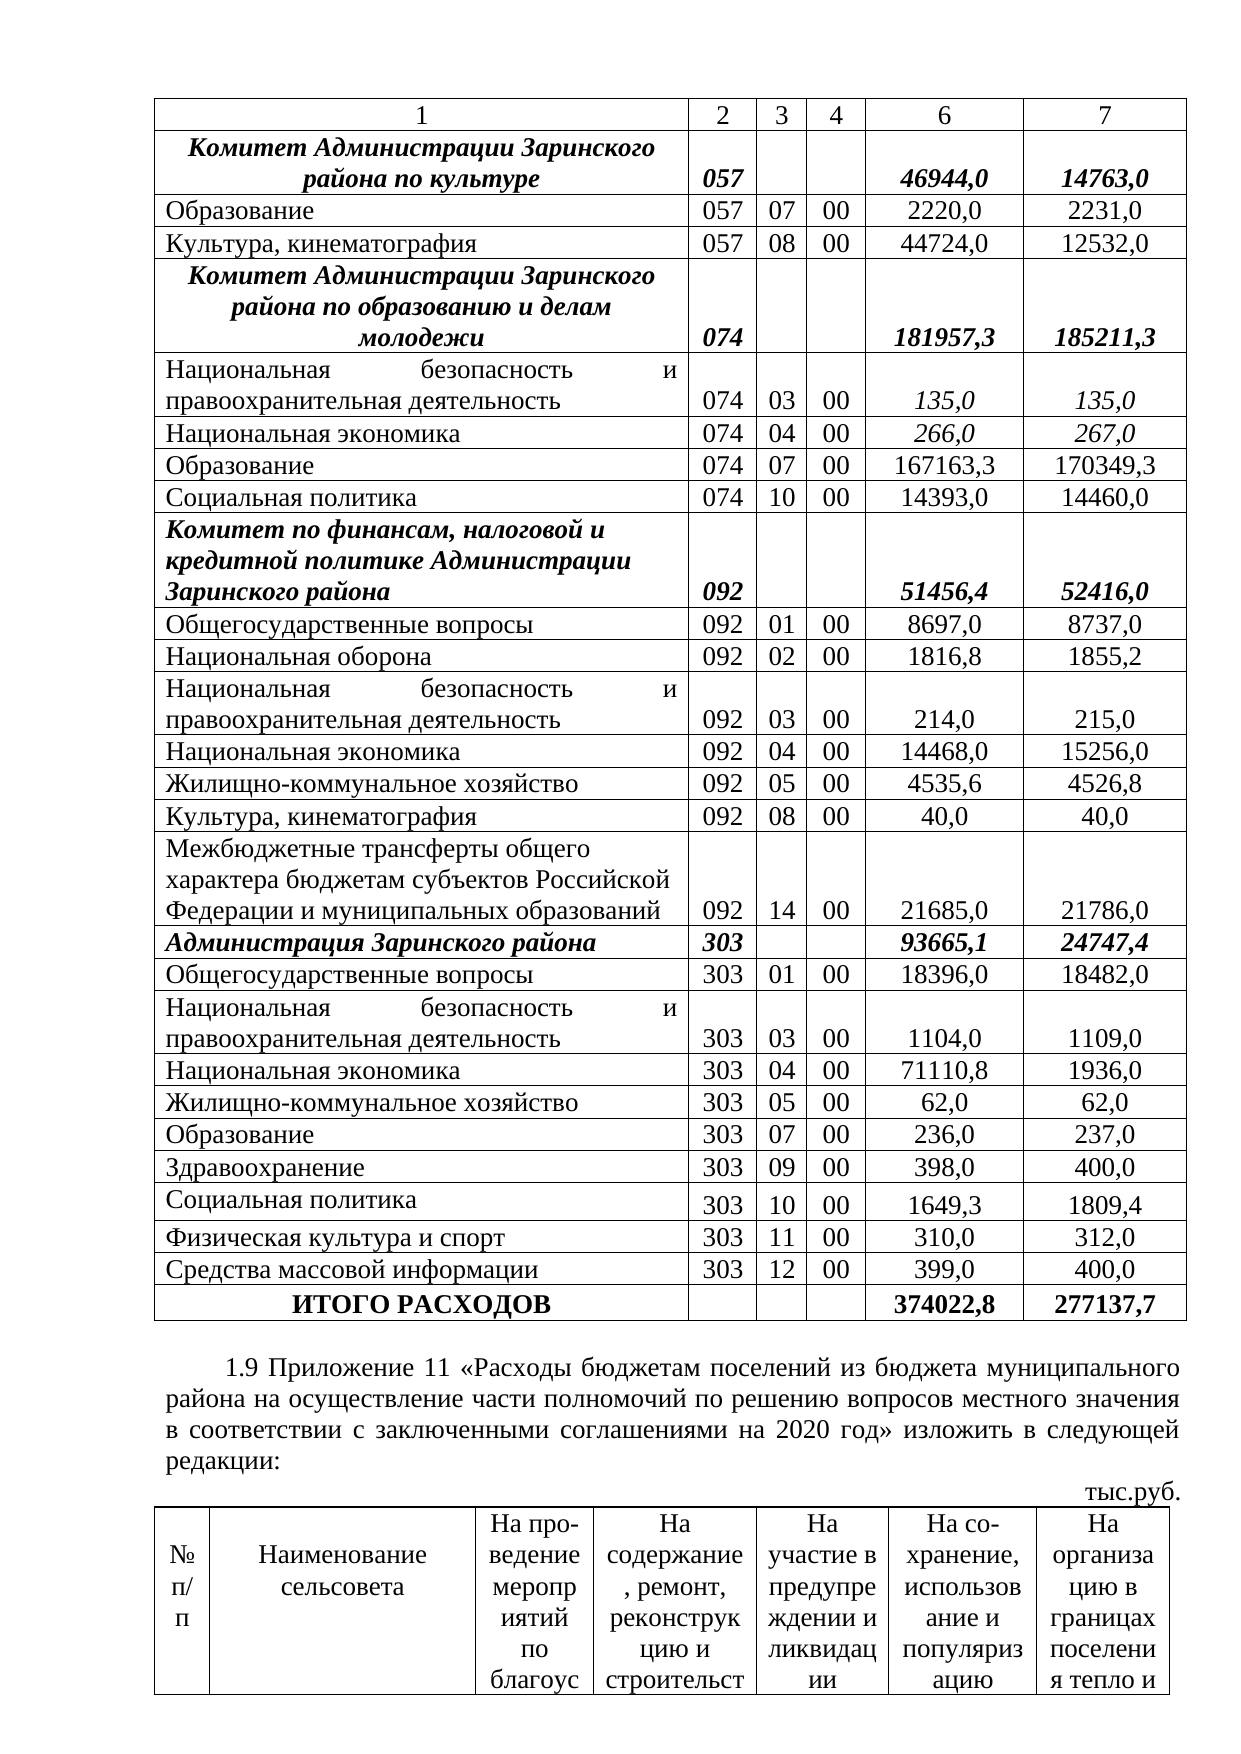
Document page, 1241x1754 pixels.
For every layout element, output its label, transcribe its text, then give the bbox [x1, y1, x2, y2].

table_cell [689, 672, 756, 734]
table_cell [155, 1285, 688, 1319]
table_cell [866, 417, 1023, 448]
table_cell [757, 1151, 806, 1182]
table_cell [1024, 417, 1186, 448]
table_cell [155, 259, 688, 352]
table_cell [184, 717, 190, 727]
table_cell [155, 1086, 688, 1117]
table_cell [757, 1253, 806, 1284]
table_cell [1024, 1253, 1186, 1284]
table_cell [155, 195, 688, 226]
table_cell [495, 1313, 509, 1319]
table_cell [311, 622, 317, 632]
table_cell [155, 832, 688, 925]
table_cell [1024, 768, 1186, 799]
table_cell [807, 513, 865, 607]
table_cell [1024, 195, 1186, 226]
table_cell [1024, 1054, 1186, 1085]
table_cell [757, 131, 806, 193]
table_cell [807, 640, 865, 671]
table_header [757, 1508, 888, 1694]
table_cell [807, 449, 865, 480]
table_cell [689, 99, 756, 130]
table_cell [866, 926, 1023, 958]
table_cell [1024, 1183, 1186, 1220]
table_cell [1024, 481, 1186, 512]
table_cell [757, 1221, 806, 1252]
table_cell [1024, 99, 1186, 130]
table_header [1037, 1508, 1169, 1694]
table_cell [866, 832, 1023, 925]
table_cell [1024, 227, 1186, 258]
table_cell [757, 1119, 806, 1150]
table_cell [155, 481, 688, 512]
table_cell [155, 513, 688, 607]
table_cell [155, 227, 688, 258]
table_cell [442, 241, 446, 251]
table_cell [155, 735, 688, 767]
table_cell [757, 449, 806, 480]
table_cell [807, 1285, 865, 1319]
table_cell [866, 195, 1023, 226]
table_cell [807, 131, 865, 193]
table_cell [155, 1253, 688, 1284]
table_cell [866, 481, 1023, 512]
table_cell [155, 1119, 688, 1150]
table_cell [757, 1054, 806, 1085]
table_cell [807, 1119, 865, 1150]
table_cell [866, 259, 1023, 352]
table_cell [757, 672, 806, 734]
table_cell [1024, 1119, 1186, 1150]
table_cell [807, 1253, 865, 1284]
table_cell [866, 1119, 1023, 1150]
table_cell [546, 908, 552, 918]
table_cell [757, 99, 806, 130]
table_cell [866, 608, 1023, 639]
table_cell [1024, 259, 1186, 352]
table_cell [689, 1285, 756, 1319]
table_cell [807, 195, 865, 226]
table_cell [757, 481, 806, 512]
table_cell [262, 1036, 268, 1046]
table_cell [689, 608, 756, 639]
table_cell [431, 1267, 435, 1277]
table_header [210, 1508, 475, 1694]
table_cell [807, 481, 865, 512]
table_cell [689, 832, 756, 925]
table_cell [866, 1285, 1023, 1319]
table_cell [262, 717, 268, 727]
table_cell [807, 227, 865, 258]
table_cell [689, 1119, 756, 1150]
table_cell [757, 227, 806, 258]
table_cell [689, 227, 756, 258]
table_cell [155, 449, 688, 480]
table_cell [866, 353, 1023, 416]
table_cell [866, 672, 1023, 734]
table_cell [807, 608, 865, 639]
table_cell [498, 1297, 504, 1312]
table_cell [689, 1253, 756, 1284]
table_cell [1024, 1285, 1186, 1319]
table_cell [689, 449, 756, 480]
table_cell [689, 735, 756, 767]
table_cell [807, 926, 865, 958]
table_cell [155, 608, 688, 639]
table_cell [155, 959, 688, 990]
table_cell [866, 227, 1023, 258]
text 1.9 Приложение 11 «Расходы бюджетам поселений из бюджета муниципального района на осуществление части полномочий по решению вопросов местного значения в соответствии с заключенными соглашениями на 2020 год» изложить в следующей редакции: [165, 1351, 1181, 1475]
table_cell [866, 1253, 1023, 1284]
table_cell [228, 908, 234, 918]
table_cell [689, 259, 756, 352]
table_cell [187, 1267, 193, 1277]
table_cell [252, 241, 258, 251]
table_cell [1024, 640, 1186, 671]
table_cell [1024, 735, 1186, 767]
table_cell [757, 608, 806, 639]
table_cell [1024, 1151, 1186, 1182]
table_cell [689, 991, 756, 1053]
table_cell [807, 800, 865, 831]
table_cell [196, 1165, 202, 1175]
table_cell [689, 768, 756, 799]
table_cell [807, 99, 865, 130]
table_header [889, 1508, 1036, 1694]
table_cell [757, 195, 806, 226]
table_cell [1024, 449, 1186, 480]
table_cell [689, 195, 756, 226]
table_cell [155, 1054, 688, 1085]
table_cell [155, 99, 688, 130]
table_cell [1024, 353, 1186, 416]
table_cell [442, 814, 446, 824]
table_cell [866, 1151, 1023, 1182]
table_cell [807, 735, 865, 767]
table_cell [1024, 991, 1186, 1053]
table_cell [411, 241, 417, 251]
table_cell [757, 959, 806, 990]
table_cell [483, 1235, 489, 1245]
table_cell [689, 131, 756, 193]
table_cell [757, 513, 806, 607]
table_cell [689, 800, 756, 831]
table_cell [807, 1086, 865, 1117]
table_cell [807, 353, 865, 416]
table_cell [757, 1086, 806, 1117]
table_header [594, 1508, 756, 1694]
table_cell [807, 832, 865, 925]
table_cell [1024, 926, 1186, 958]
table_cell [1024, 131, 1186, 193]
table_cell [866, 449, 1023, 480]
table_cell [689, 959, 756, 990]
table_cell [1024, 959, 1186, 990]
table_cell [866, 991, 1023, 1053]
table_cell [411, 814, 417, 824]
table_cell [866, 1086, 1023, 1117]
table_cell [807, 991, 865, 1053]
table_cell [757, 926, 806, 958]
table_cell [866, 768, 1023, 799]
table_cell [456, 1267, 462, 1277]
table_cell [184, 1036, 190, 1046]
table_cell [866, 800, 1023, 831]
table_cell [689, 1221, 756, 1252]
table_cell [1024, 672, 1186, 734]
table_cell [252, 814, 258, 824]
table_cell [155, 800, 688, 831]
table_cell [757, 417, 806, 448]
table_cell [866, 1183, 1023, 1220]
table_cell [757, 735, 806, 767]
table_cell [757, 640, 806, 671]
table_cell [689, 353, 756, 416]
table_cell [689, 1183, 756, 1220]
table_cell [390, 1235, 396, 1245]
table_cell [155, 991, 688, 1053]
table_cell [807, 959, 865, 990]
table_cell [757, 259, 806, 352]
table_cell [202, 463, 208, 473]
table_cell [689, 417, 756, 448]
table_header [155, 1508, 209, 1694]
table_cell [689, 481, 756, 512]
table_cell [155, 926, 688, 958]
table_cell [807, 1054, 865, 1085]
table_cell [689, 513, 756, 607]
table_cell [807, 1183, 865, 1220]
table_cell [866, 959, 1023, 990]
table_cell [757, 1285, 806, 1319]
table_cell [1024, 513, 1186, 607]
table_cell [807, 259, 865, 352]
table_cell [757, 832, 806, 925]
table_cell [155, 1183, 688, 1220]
text тыс.руб. [165, 1475, 1181, 1506]
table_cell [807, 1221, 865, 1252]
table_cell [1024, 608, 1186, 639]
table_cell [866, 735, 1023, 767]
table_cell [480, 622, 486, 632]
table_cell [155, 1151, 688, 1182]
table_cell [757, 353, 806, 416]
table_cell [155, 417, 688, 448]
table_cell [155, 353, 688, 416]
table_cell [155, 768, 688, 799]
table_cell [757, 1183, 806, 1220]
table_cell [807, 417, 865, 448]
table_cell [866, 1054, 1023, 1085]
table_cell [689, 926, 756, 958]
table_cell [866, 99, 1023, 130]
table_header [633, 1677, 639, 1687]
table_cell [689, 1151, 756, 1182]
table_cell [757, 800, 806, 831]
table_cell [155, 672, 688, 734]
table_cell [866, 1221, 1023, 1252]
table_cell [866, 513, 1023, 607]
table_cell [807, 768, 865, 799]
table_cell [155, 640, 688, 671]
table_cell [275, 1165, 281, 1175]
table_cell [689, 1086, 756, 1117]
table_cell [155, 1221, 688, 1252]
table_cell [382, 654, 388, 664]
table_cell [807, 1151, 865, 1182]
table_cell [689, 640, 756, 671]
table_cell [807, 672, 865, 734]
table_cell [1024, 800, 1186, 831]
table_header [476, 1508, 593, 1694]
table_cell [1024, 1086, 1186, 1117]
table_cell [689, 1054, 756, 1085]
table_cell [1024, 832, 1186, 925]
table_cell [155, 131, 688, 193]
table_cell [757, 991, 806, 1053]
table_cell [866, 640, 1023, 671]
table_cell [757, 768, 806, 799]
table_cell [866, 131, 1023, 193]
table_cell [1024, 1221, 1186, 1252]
